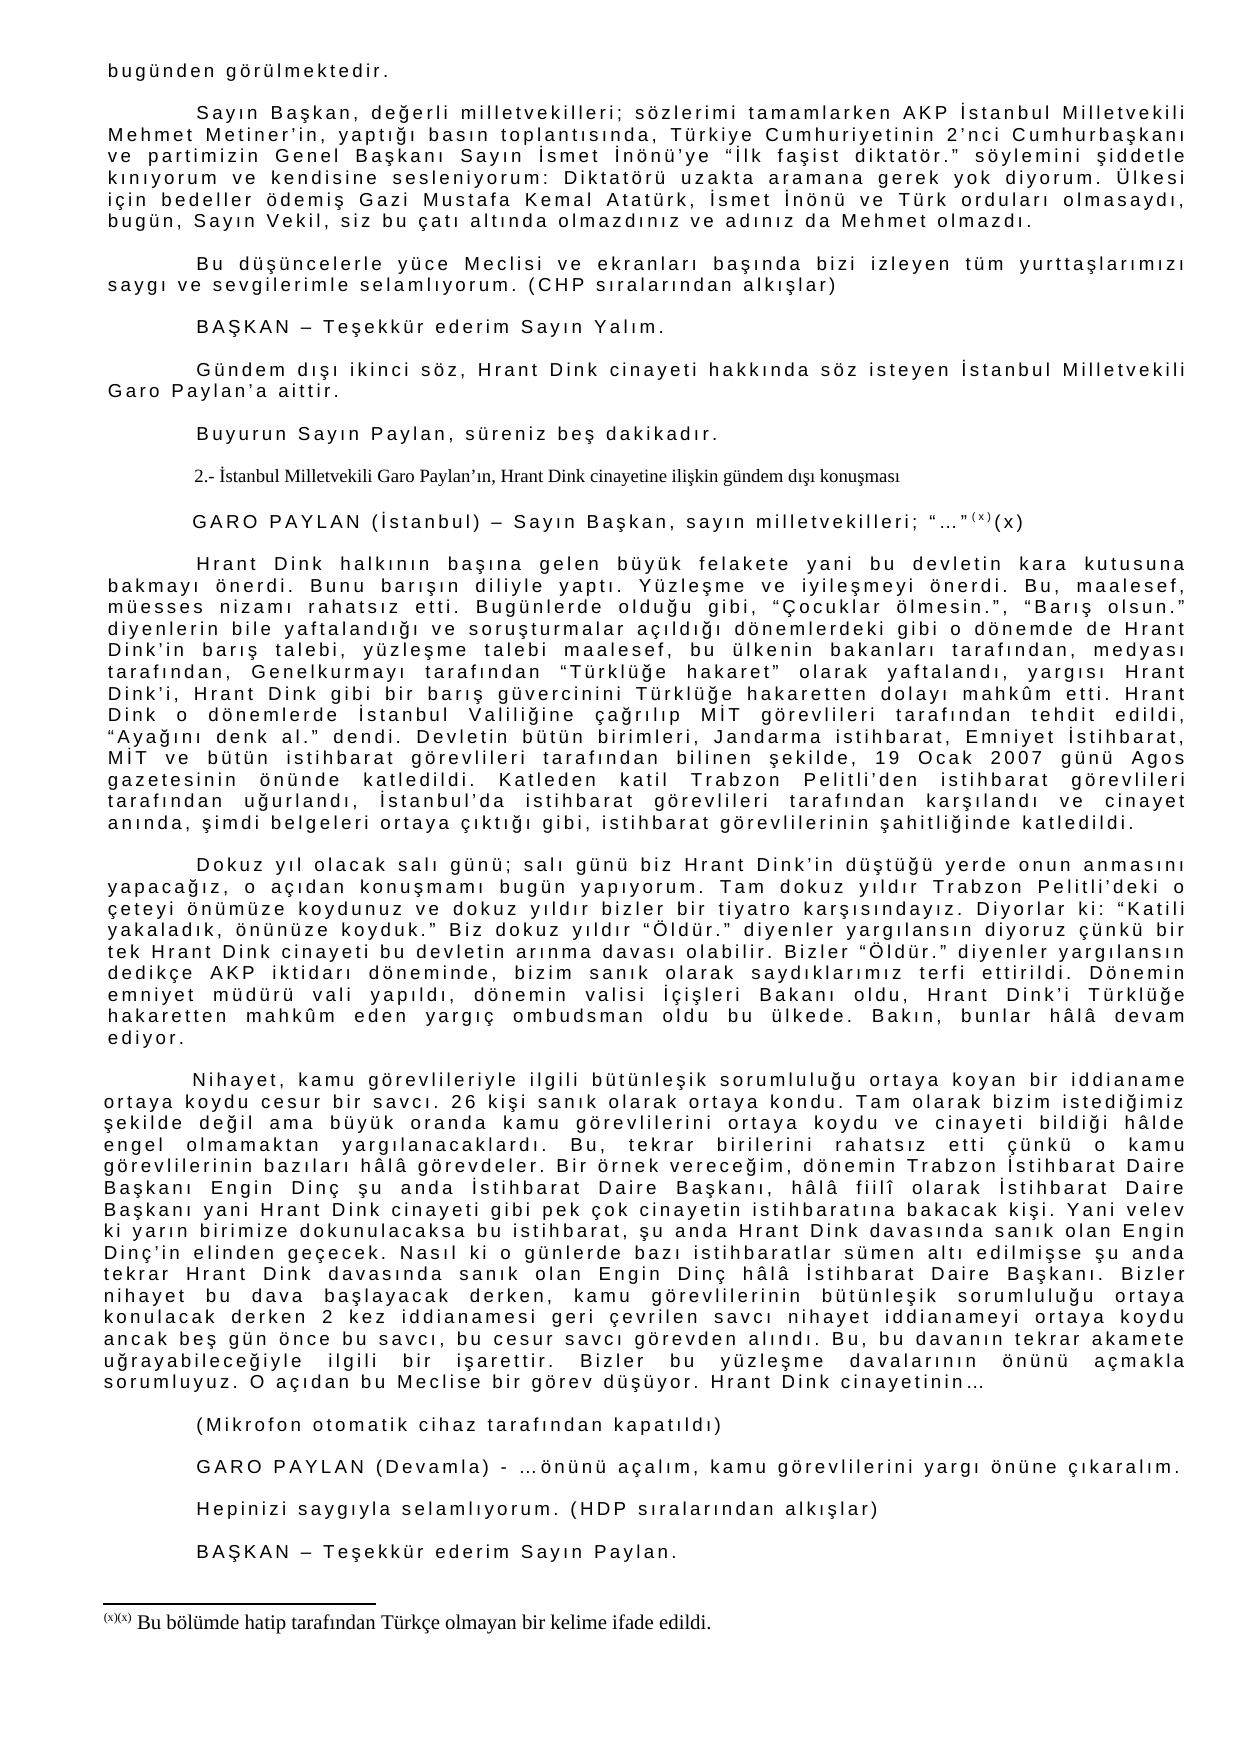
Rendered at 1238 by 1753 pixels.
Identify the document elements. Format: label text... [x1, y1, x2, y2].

text Buyurun Sayın Paylan, süreniz beş dakikadır. [108, 423, 1186, 444]
text Hepinizi saygıyla selamlıyorum. (HDP sıralarından alkışlar) [108, 1498, 1186, 1520]
text GARO PAYLAN (İstanbul) – Sayın Başkan, sayın milletvekilleri; “…”(x) [103, 511, 1186, 532]
text BAŞKAN – Teşekkür ederim Sayın Yalım. [108, 316, 1186, 338]
text Gündem dışı ikinci söz, Hrant Dink cinayeti hakkında söz isteyen İstanbul Milletvekili Garo Paylan’a aittir. [108, 359, 1186, 402]
text Hrant Dink halkının başına gelen büyük felakete yani bu devletin kara kutusuna bakmayı önerdi. Bunu barışın diliyle yaptı. Yüzleşme ve iyileşmeyi önerdi. Bu, maalesef, müesses nizamı rahatsız etti. Bugünlerde olduğu gibi, “Çocuklar ölmesin.”, “Barış olsun.” diyenlerin bile yaftalandığı ve soruşturmalar açıldığı dönemlerdeki gibi o dönemde de Hrant Dink’in barış talebi, yüzleşme talebi maalesef, bu ülkenin bakanları tarafından, medyası tarafından, Genelkurmayı tarafından “Türklüğe hakaret” olarak yaftalandı, yargısı Hrant Dink’i, Hrant Dink gibi bir barış güvercinini Türklüğe hakaretten dolayı mahkûm etti. Hrant Dink o dönemlerde İstanbul Valiliğine çağrılıp MİT görevlileri tarafından tehdit edildi, “Ayağını denk al.” dendi. Devletin bütün birimleri, Jandarma istihbarat, Emniyet İstihbarat, MİT ve bütün istihbarat görevlileri tarafından bilinen şekilde, 19 Ocak 2007 günü Agos gazetesinin önünde katledildi. Katleden katil Trabzon Pelitli’den istihbarat görevlileri tarafından uğurlandı, İstanbul’da istihbarat görevlileri tarafından karşılandı ve cinayet anında, şimdi belgeleri ortaya çıktığı gibi, istihbarat görevlilerinin şahitliğinde katledildi. [108, 553, 1186, 833]
text GARO PAYLAN (Devamla) - …önünü açalım, kamu görevlilerini yargı önüne çıkaralım. [108, 1456, 1186, 1477]
text Sayın Başkan, değerli milletvekilleri; sözlerimi tamamlarken AKP İstanbul Milletvekili Mehmet Metiner’in, yaptığı basın toplantısında, Türkiye Cumhuriyetinin 2’nci Cumhurbaşkanı ve partimizin Genel Başkanı Sayın İsmet İnönü’ye “İlk faşist diktatör.” söylemini şiddetle kınıyorum ve kendisine sesleniyorum: Diktatörü uzakta aramana gerek yok diyorum. Ülkesi için bedeller ödemiş Gazi Mustafa Kemal Atatürk, İsmet İnönü ve Türk orduları olmasaydı, bugün, Sayın Vekil, siz bu çatı altında olmazdınız ve adınız da Mehmet olmazdı. [108, 102, 1186, 231]
text BAŞKAN – Teşekkür ederim Sayın Paylan. [108, 1541, 1186, 1562]
text Bu düşüncelerle yüce Meclisi ve ekranları başında bizi izleyen tüm yurttaşlarımızı saygı ve sevgilerimle selamlıyorum. (CHP sıralarından alkışlar) [108, 252, 1186, 295]
text Nihayet, kamu görevlileriyle ilgili bütünleşik sorumluluğu ortaya koyan bir iddianame ortaya koydu cesur bir savcı. 26 kişi sanık olarak ortaya kondu. Tam olarak bizim istediğimiz şekilde değil ama büyük oranda kamu görevlilerini ortaya koydu ve cinayeti bildiği hâlde engel olmamaktan yargılanacaklardı. Bu, tekrar birilerini rahatsız etti çünkü o kamu görevlilerinin bazıları hâlâ görevdeler. Bir örnek vereceğim, dönemin Trabzon İstihbarat Daire Başkanı Engin Dinç şu anda İstihbarat Daire Başkanı, hâlâ fiilî olarak İstihbarat Daire Başkanı yani Hrant Dink cinayeti gibi pek çok cinayetin istihbaratına bakacak kişi. Yani velev ki yarın birimize dokunulacaksa bu istihbarat, şu anda Hrant Dink davasında sanık olan Engin Dinç’in elinden geçecek. Nasıl ki o günlerde bazı istihbaratlar sümen altı edilmişse şu anda tekrar Hrant Dink davasında sanık olan Engin Dinç hâlâ İstihbarat Daire Başkanı. Bizler nihayet bu dava başlayacak derken, kamu görevlilerinin bütünleşik sorumluluğu ortaya konulacak derken 2 kez iddianamesi geri çevrilen savcı nihayet iddianameyi ortaya koydu ancak beş gün önce bu savcı, bu cesur savcı görevden alındı. Bu, bu davanın tekrar akamete uğrayabileceğiyle ilgili bir işarettir. Bizler bu yüzleşme davalarının önünü açmakla sorumluyuz. O açıdan bu Meclise bir görev düşüyor. Hrant Dink cinayetinin… [103, 1069, 1186, 1392]
text (Mikrofon otomatik cihaz tarafından kapatıldı) [108, 1413, 1186, 1435]
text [108, 60, 1186, 81]
text Dokuz yıl olacak salı günü; salı günü biz Hrant Dink’in düştüğü yerde onun anmasını yapacağız, o açıdan konuşmamı bugün yapıyorum. Tam dokuz yıldır Trabzon Pelitli’deki o çeteyi önümüze koydunuz ve dokuz yıldır bizler bir tiyatro karşısındayız. Diyorlar ki: “Katili yakaladık, önünüze koyduk.” Biz dokuz yıldır “Öldür.” diyenler yargılansın diyoruz çünkü bir tek Hrant Dink cinayeti bu devletin arınma davası olabilir. Bizler “Öldür.” diyenler yargılansın dedikçe AKP iktidarı döneminde, bizim sanık olarak saydıklarımız terfi ettirildi. Dönemin emniyet müdürü vali yapıldı, dönemin valisi İçişleri Bakanı oldu, Hrant Dink’i Türklüğe hakaretten mahkûm eden yargıç ombudsman oldu bu ülkede. Bakın, bunlar hâlâ devam ediyor. [108, 854, 1186, 1048]
text 2.- İstanbul Milletvekili Garo Paylan’ın, Hrant Dink cinayetine ilişkin gündem dışı konuşması [106, 465, 1184, 487]
